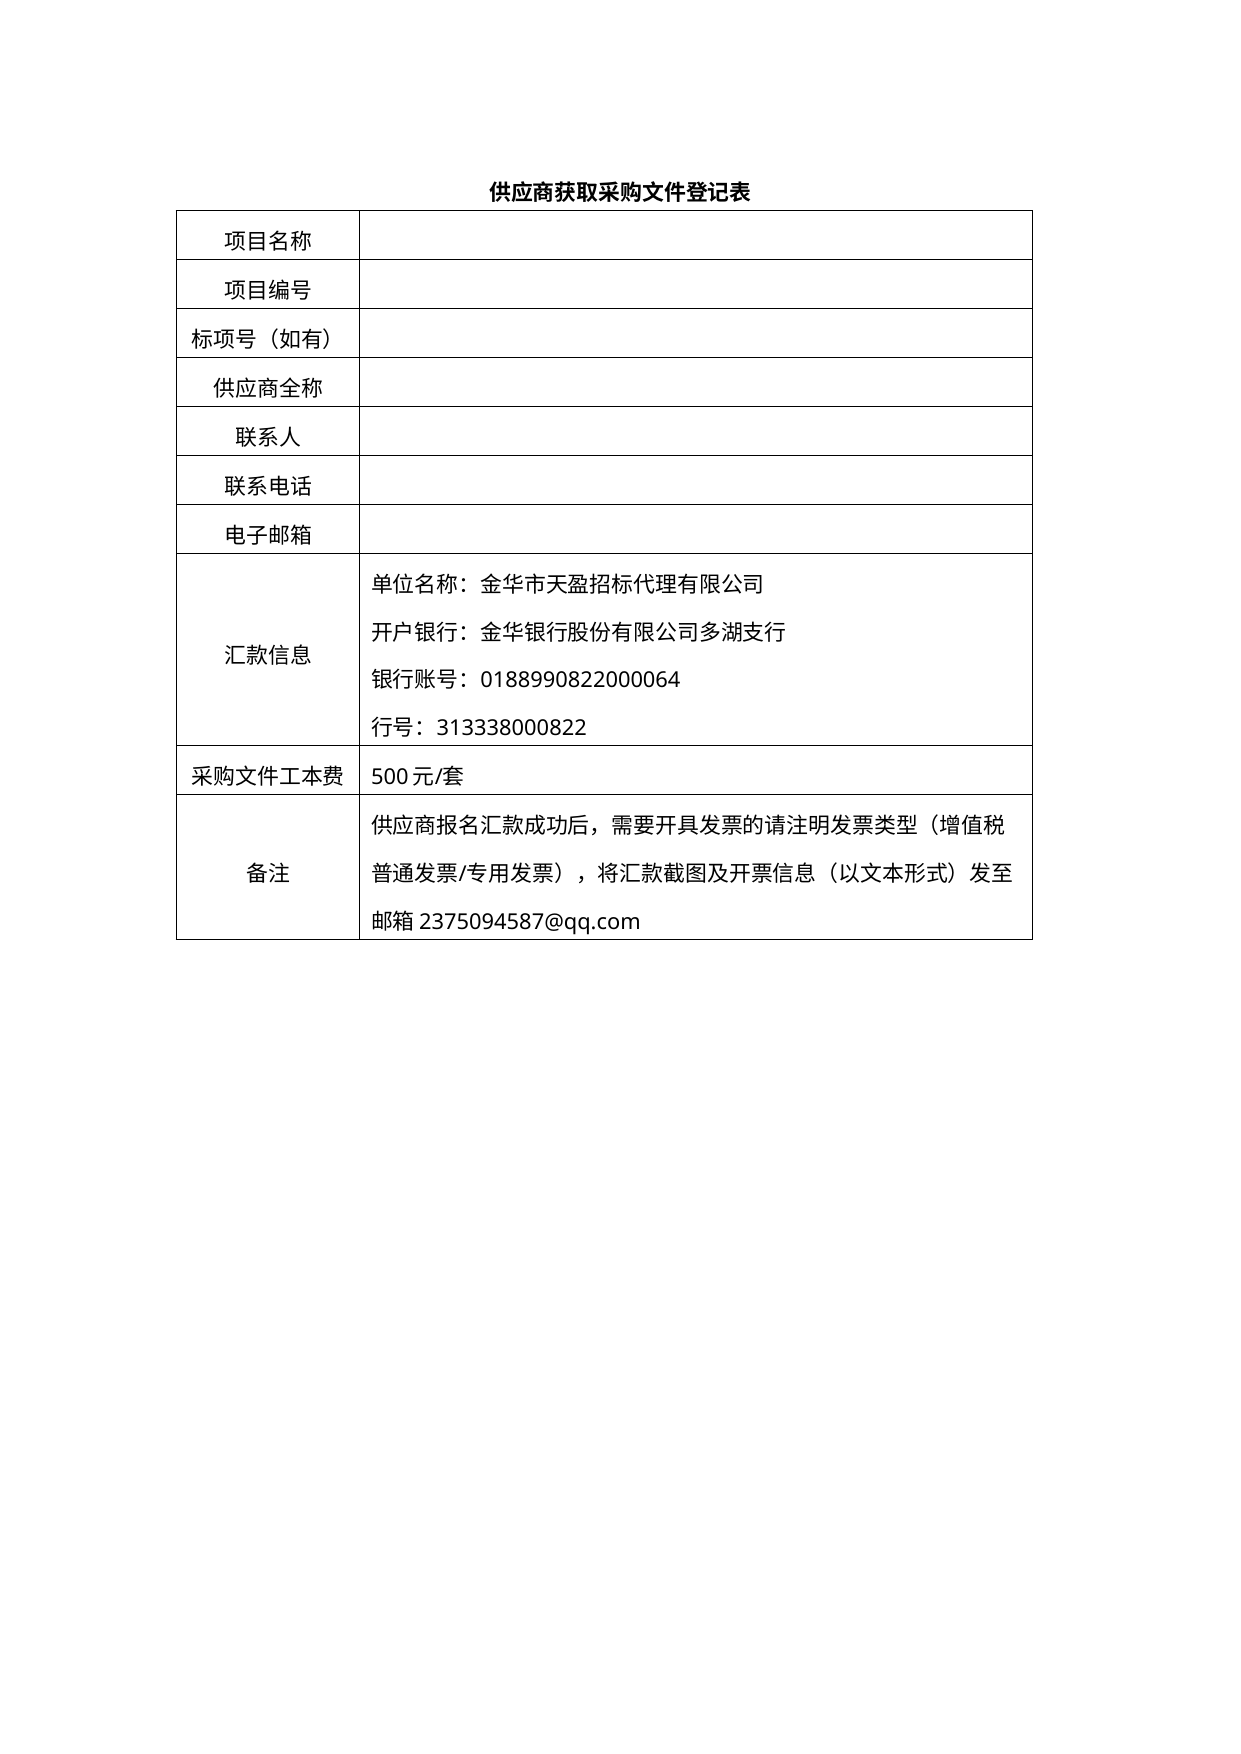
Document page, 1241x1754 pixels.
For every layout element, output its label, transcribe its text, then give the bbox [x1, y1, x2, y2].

table_cell 标项号（如有） [177, 309, 359, 357]
table_cell 采购文件工本费 [177, 746, 359, 794]
table_cell 电子邮箱 [177, 505, 359, 553]
table_cell [360, 260, 1032, 308]
table_cell 汇款信息 [177, 554, 359, 745]
table_cell 500元/套 [360, 746, 1032, 794]
table_cell 供应商全称 [177, 358, 359, 406]
table_cell 备注 [177, 795, 359, 939]
table_cell [360, 505, 1032, 553]
table_cell [360, 456, 1032, 504]
table_cell 联系人 [177, 407, 359, 455]
table_cell 单位名称：金华市天盈招标代理有限公司 开户银行：金华银行股份有限公司多湖支行 银行账号：0188990822000064 行号：313338000822 [360, 554, 1032, 745]
table_header [360, 211, 1032, 259]
table_cell 项目编号 [177, 260, 359, 308]
text 供应商获取采购文件登记表 [187, 162, 1053, 210]
table_header 项目名称 [177, 211, 359, 259]
table_cell [360, 309, 1032, 357]
table_cell 供应商报名汇款成功后，需要开具发票的请注明发票类型（增值税普通发票/专用发票），将汇款截图及开票信息（以文本形式）发至邮箱2375094587@qq.com [360, 795, 1032, 939]
table_cell 联系电话 [177, 456, 359, 504]
table_cell [360, 358, 1032, 406]
table_cell [360, 407, 1032, 455]
